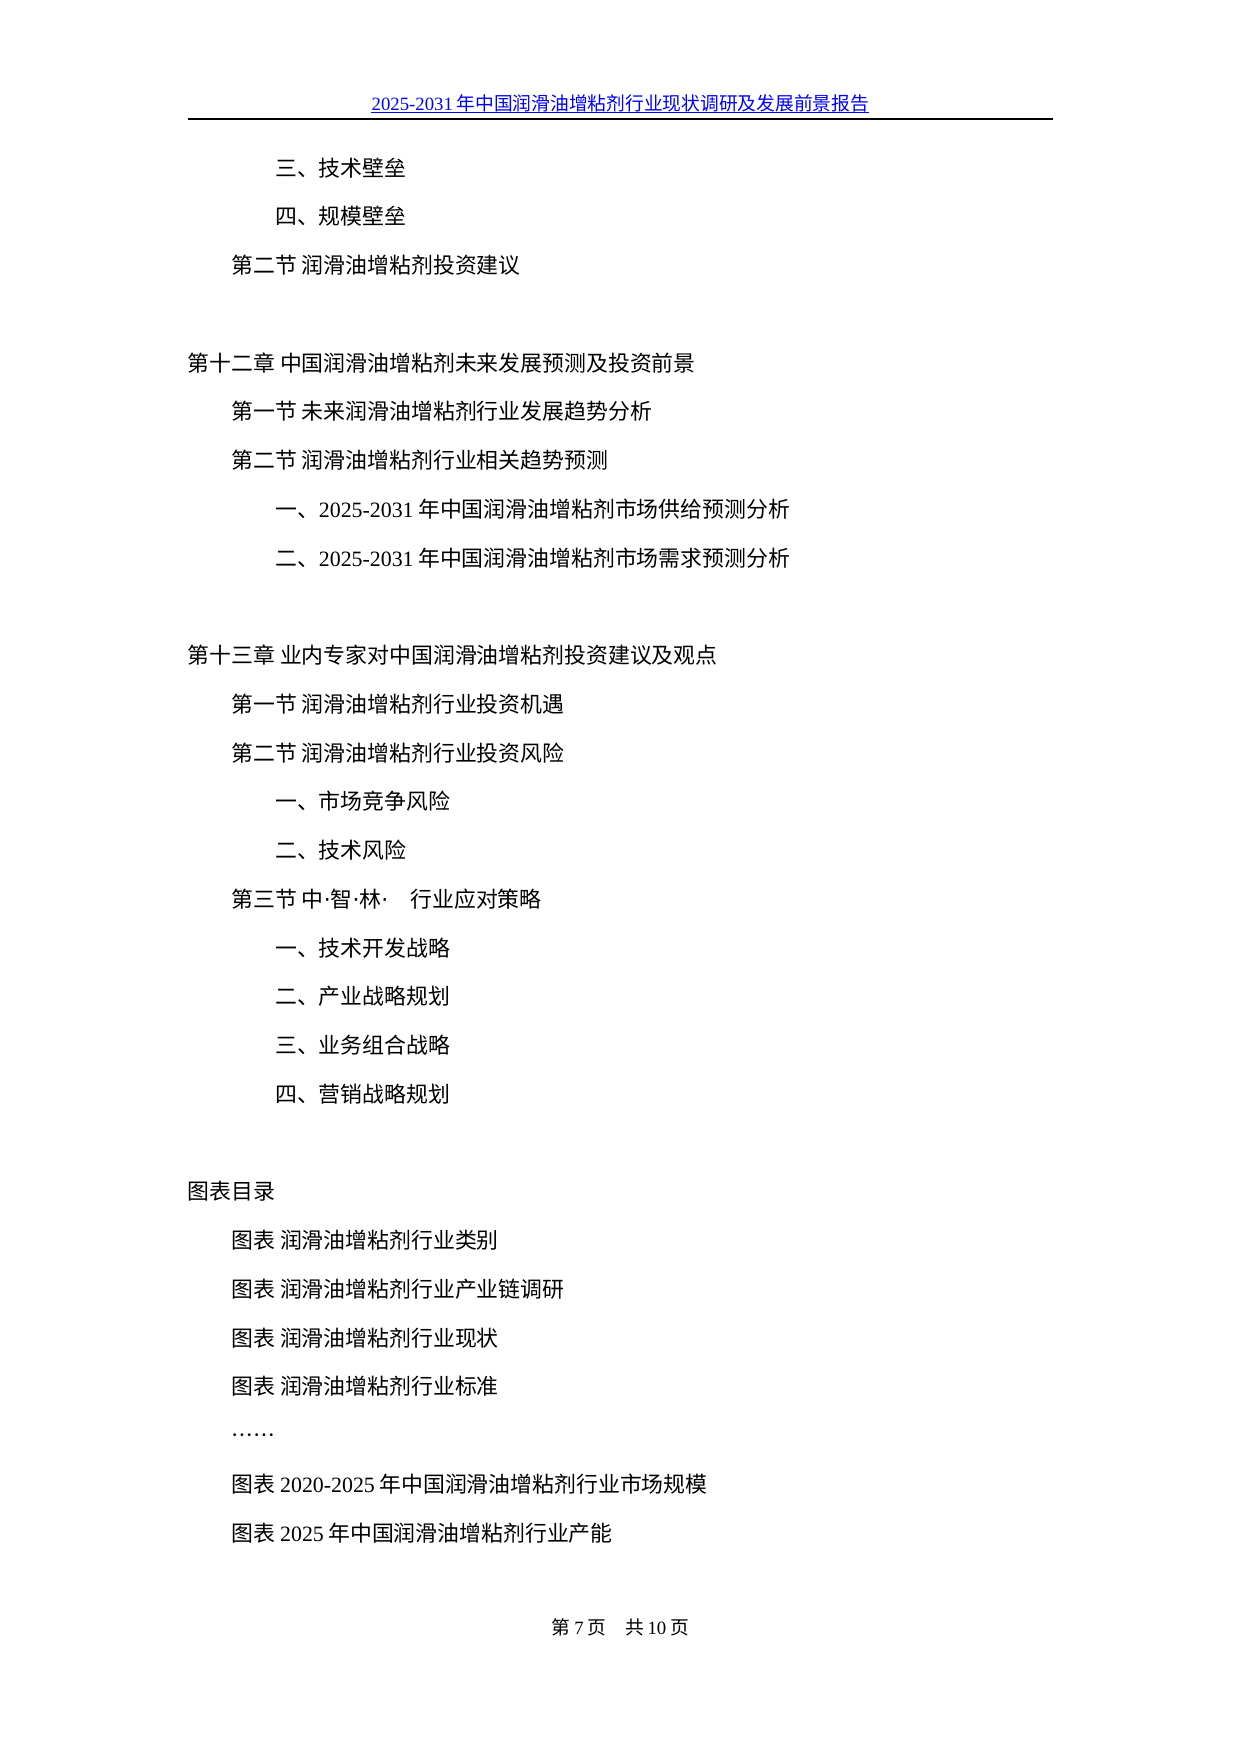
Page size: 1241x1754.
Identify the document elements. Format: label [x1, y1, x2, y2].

text [187, 150, 1053, 1548]
